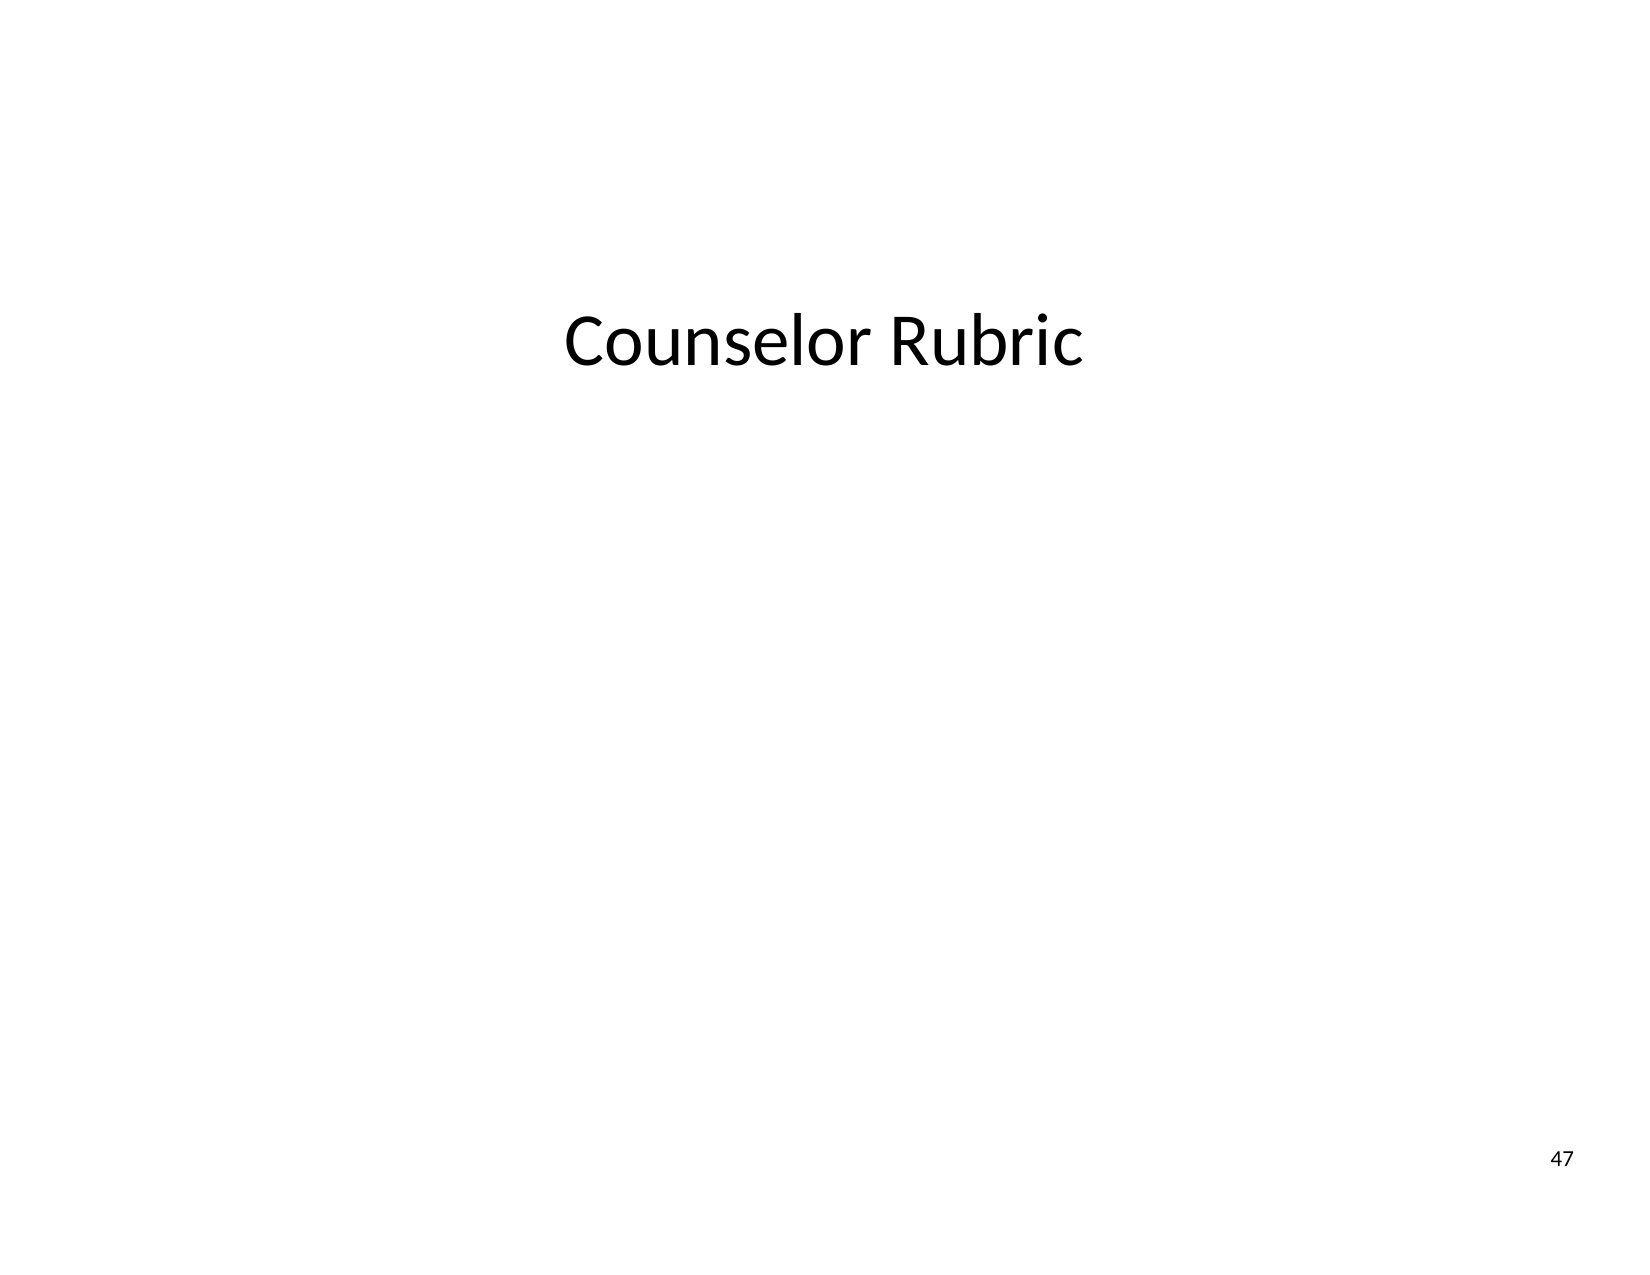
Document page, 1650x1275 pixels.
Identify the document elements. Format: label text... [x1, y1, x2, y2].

text Counselor Rubric [75, 292, 1573, 384]
